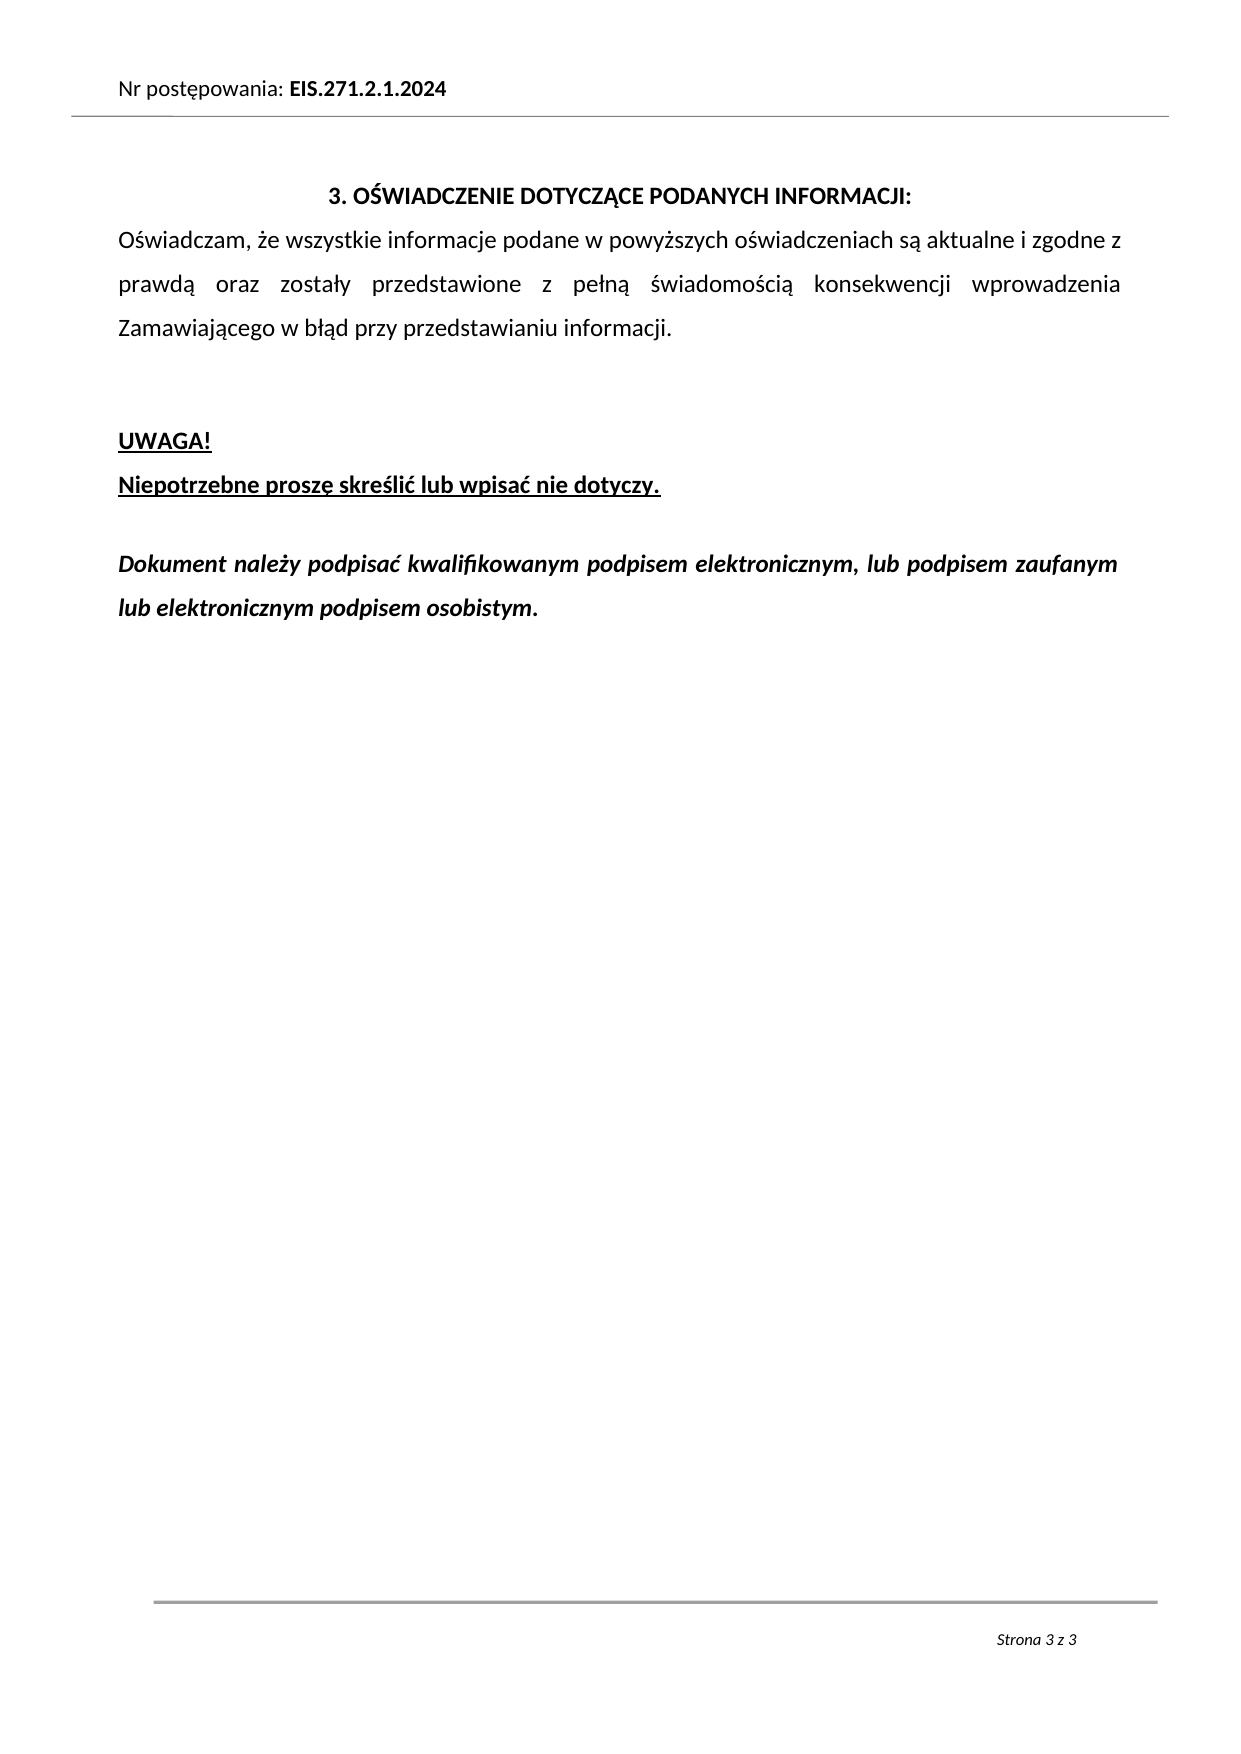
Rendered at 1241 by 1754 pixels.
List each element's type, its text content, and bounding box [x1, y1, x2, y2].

text Niepotrzebne proszę skreślić lub wpisać nie dotyczy. [118, 469, 1122, 507]
text 3. OŚWIADCZENIE DOTYCZĄCE PODANYCH INFORMACJI: [118, 181, 1122, 219]
text UWAGA! [118, 426, 1122, 464]
text Oświadczam, że wszystkie informacje podane w powyższych oświadczeniach są aktualne i zgodne z prawdą oraz zostały przedstawione z pełną świadomością konsekwencji wprowadzenia Zamawiającego w błąd przy przedstawianiu informacji. [118, 224, 1122, 350]
text Dokument należy podpisać kwalifikowanym podpisem elektronicznym, lub podpisem zaufanym lub elektronicznym podpisem osobistym. [118, 548, 1122, 630]
